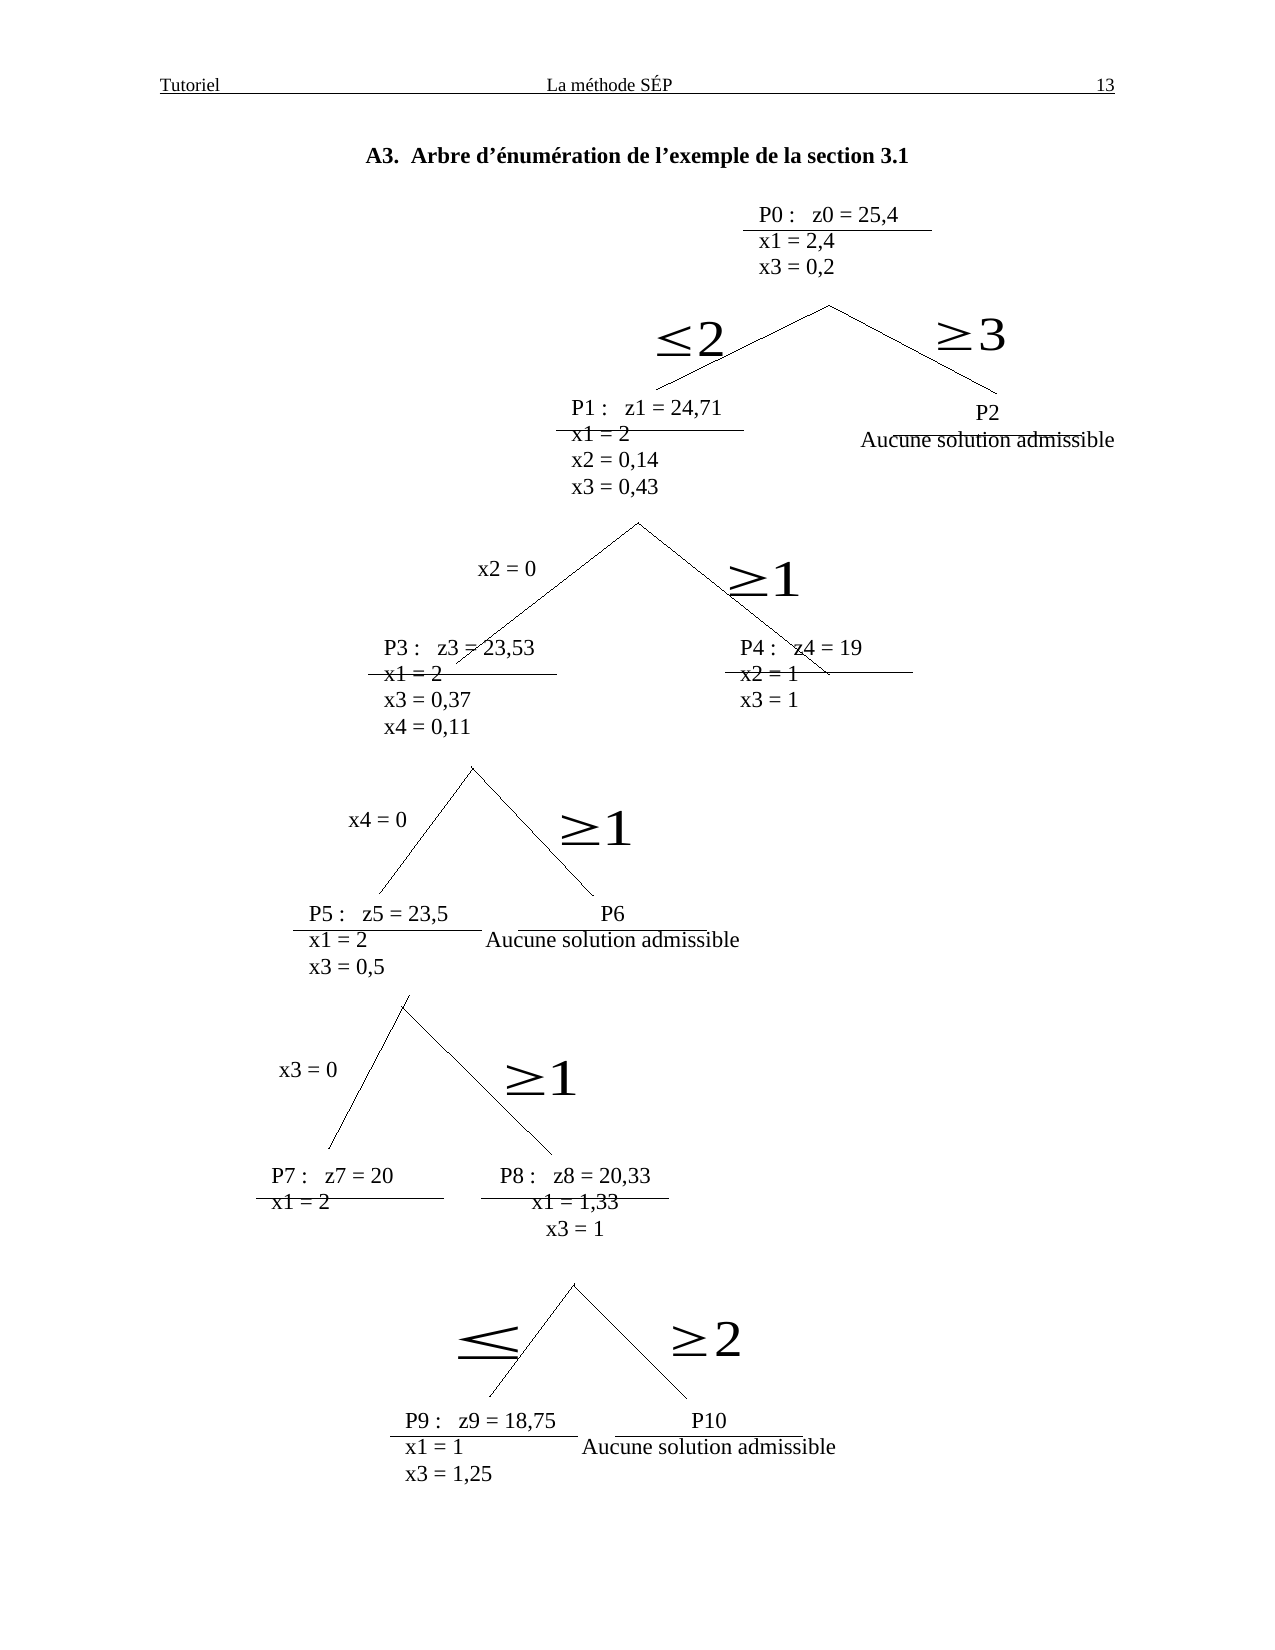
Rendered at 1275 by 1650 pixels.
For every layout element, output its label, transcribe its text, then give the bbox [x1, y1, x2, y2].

text A3. Arbre d’énumération de l’exemple de la section 3.1 [159, 142, 1116, 168]
